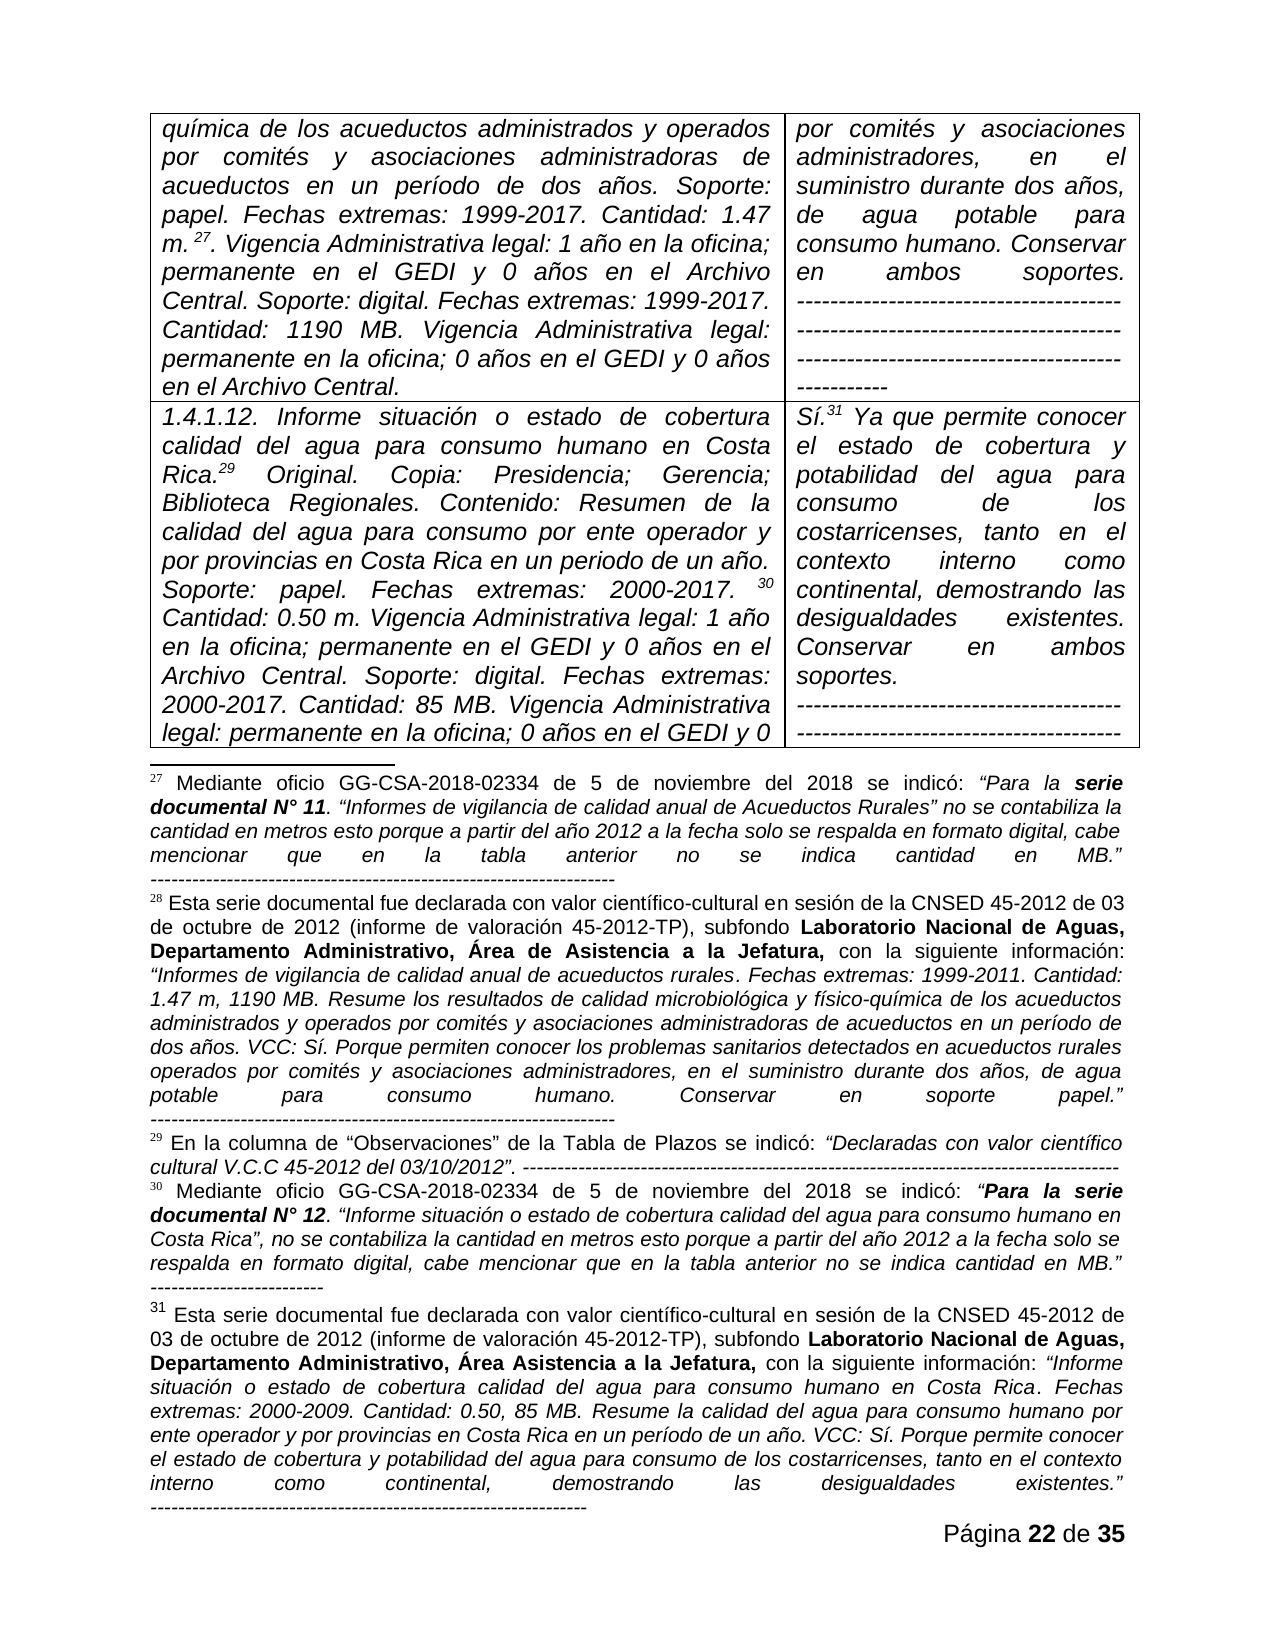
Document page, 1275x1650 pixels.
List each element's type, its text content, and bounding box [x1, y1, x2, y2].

table_cell Sí. Ya que permite conocer el estado de cobertura y potabilidad del agua para consumo de los costarricenses, tanto en el contexto interno como continental, demostrando las desigualdades existentes. Conservar en ambos soportes. ---------------------------------------------------------------------------------------------------------------------------------------------- [786, 402, 1139, 747]
table_cell 1.4.1.11. Informes de vigilancia de calidad anual de Acueductos Rurales Original. Copia: Presidencia; Gerencia; Biblioteca Regionales. Contenido: resume los resultados de calidad microbiológica y físico-química de los acueductos administrados y operados por comités y asociaciones administradoras de acueductos en un período de dos años. Soporte: papel. Fechas extremas: 1999-2017. Cantidad: 1.47 m. . Vigencia Administrativa legal: 1 año en la oficina; permanente en el GEDI y 0 años en el Archivo Central. Soporte: digital. Fechas extremas: 1999-2017. Cantidad: 1190 MB. Vigencia Administrativa legal: permanente en la oficina; 0 años en el GEDI y 0 años en el Archivo Central. [151, 114, 784, 401]
table_cell 1.4.1.12. Informe situación o estado de cobertura calidad del agua para consumo humano en Costa Rica. Original. Copia: Presidencia; Gerencia; Biblioteca Regionales. Contenido: Resumen de la calidad del agua para consumo por ente operador y por provincias en Costa Rica en un periodo de un año. Soporte: papel. Fechas extremas: 2000-2017. Cantidad: 0.50 m. Vigencia Administrativa legal: 1 año en la oficina; permanente en el GEDI y 0 años en el Archivo Central. Soporte: digital. Fechas extremas: 2000-2017. Cantidad: 85 MB. Vigencia Administrativa legal: permanente en la oficina; 0 años en el GEDI y 0 años en el Archivo Central. ----------------------------------- [151, 402, 784, 747]
table_cell Sí. Ya que permiten conocer los problemas sanitarios detectados en acueductos rurales operados por comités y asociaciones administradores, en el suministro durante dos años, de agua potable para consumo humano. Conservar en ambos soportes. -------------------------------------------------------------------------------------------------------------------------------- [786, 114, 1139, 401]
